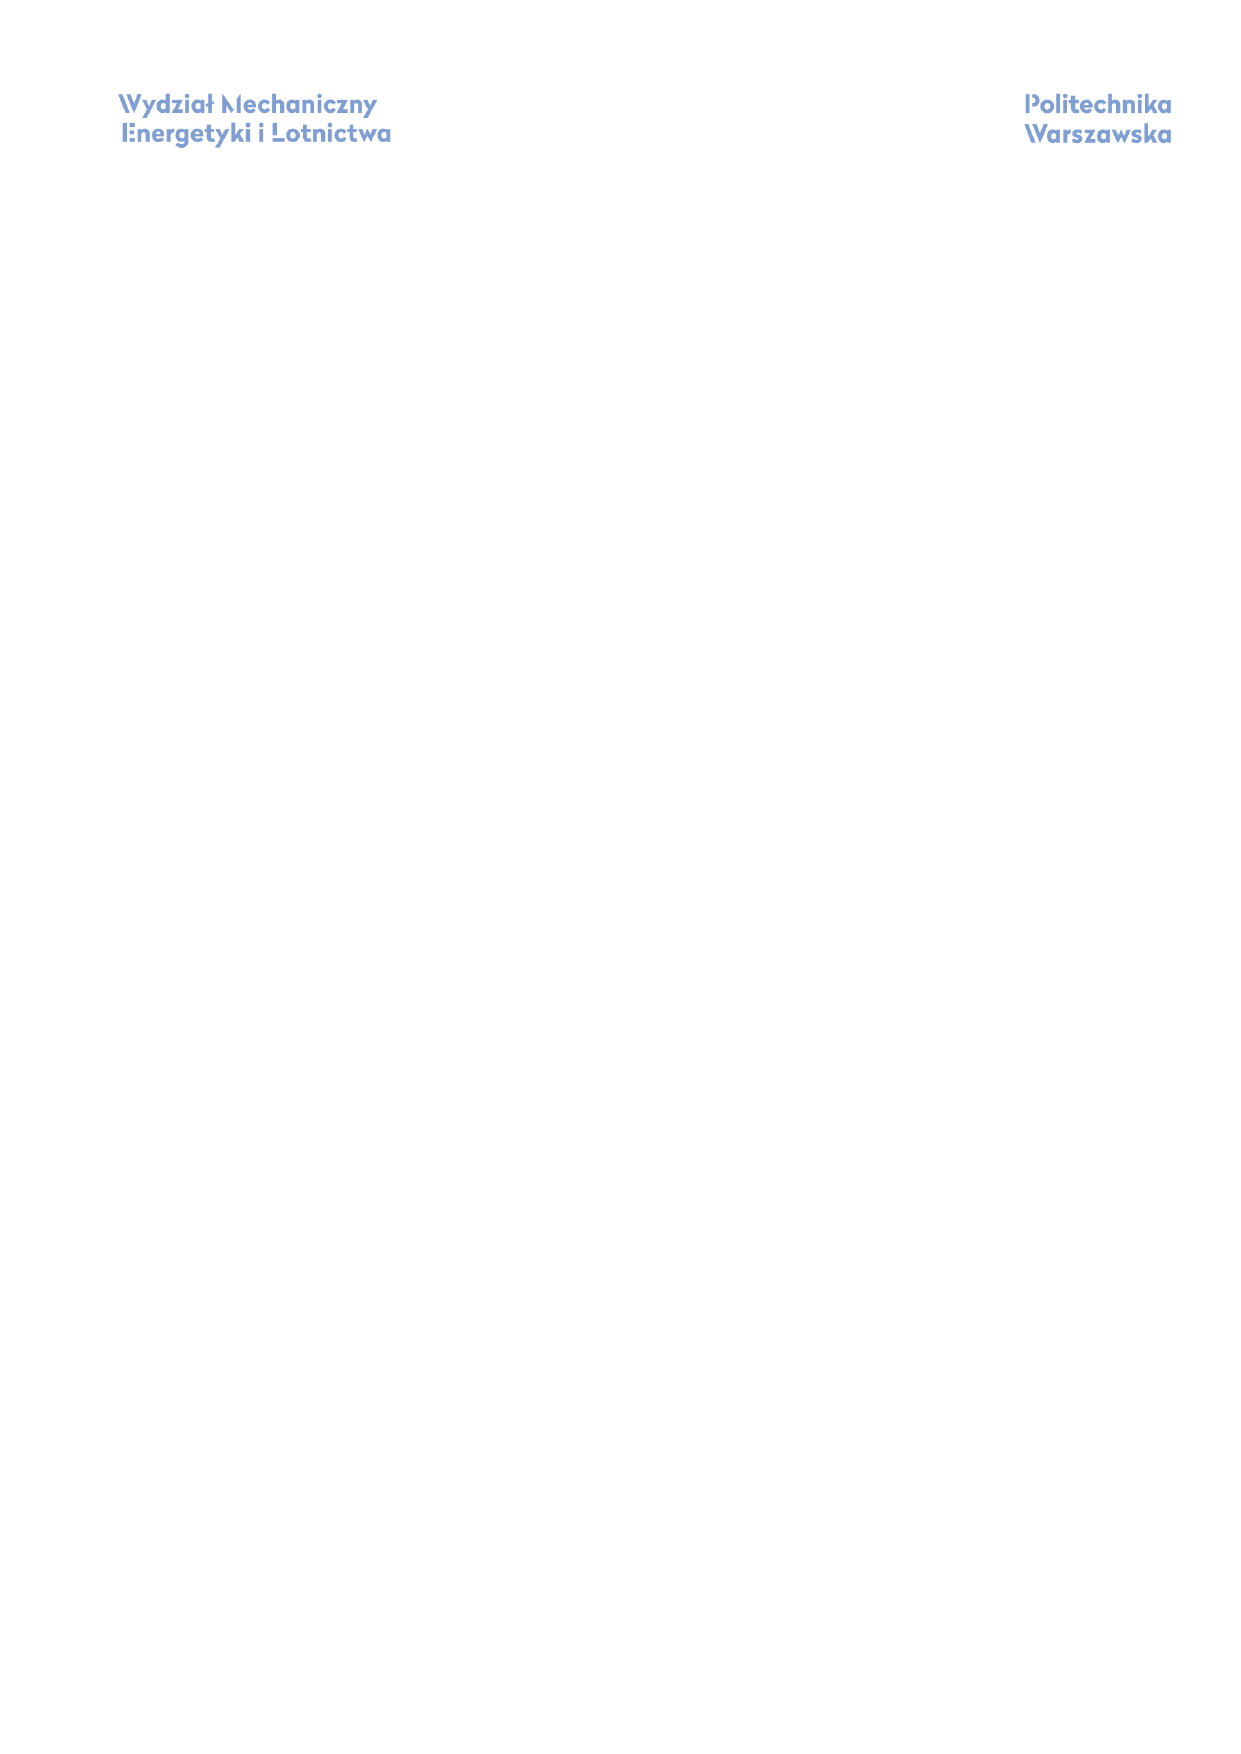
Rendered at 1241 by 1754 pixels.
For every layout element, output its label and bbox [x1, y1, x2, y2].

picture [0, 0, 1236, 207]
